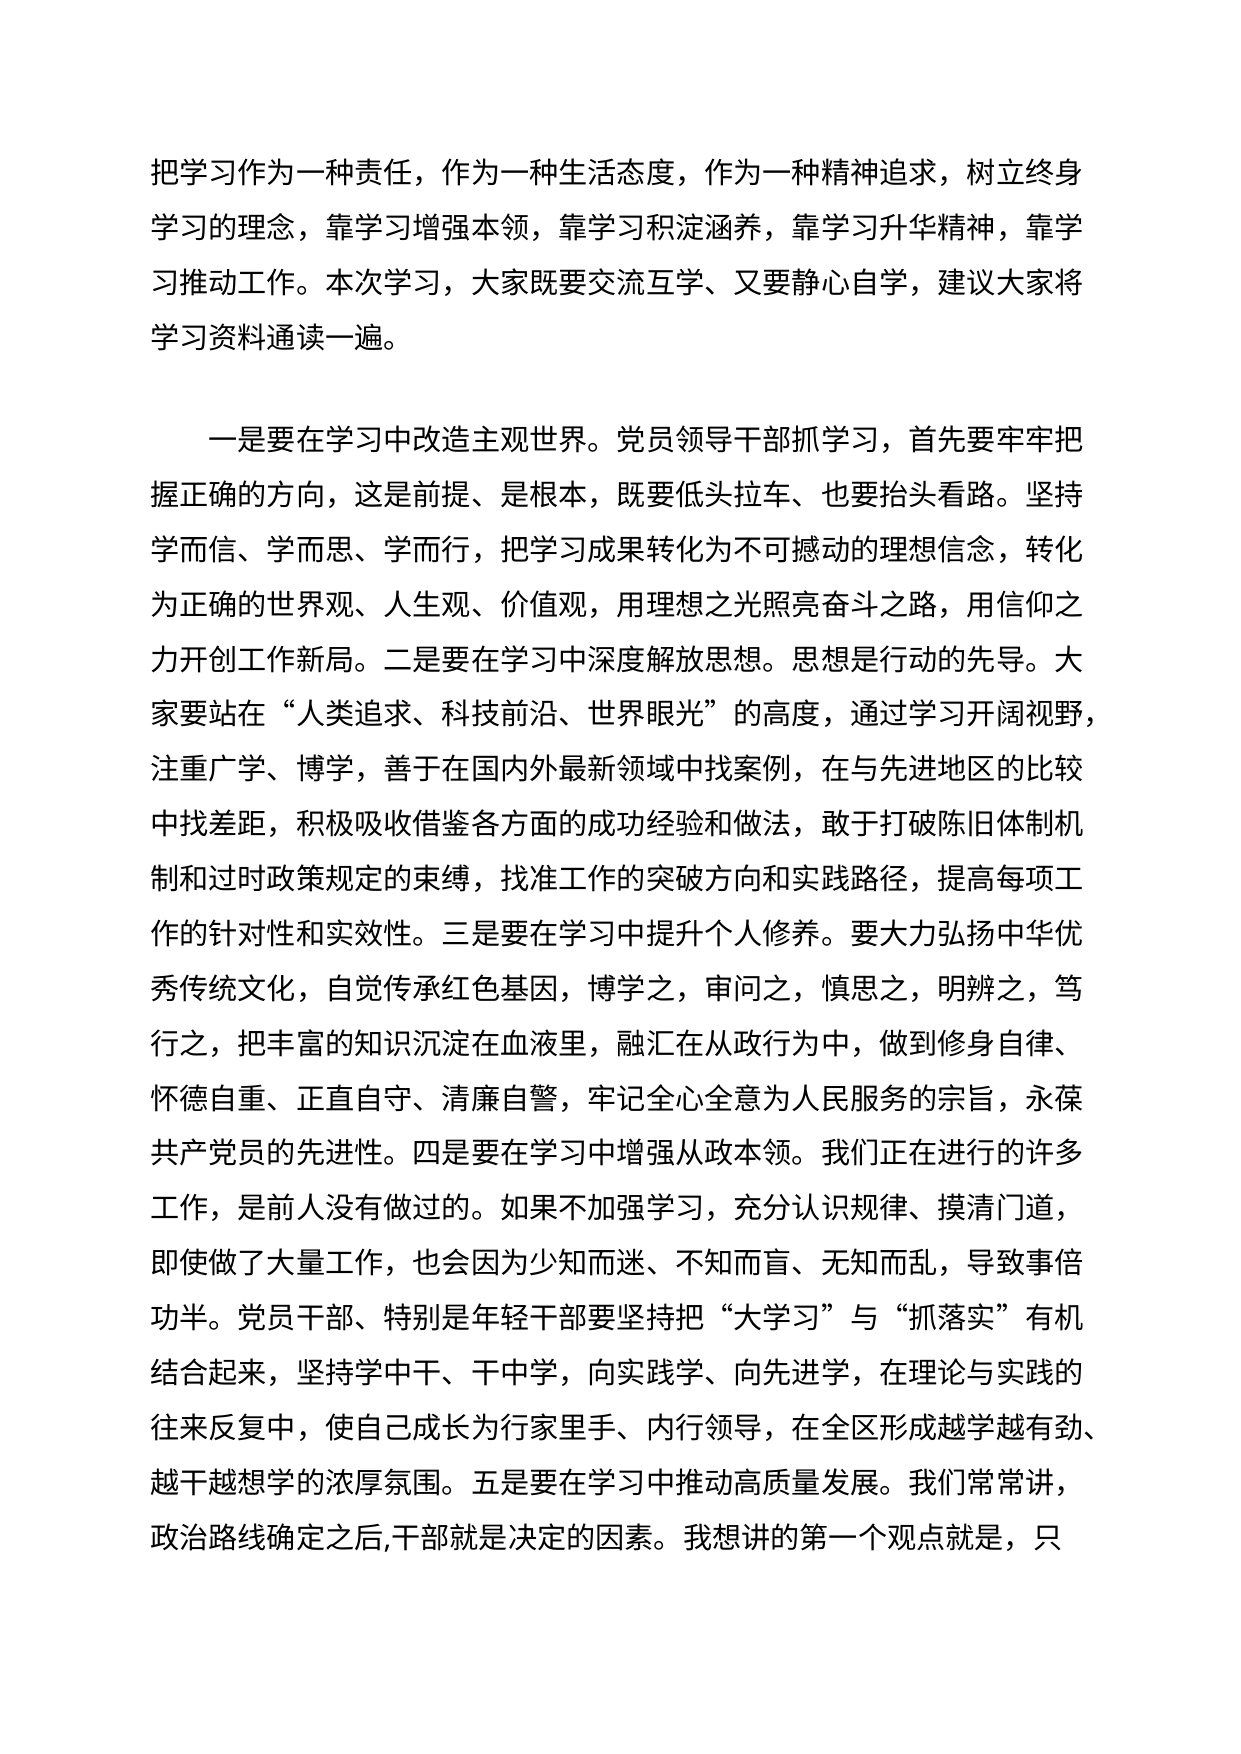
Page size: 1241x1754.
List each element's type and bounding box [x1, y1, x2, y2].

text [150, 416, 1090, 1557]
text [150, 150, 1090, 357]
